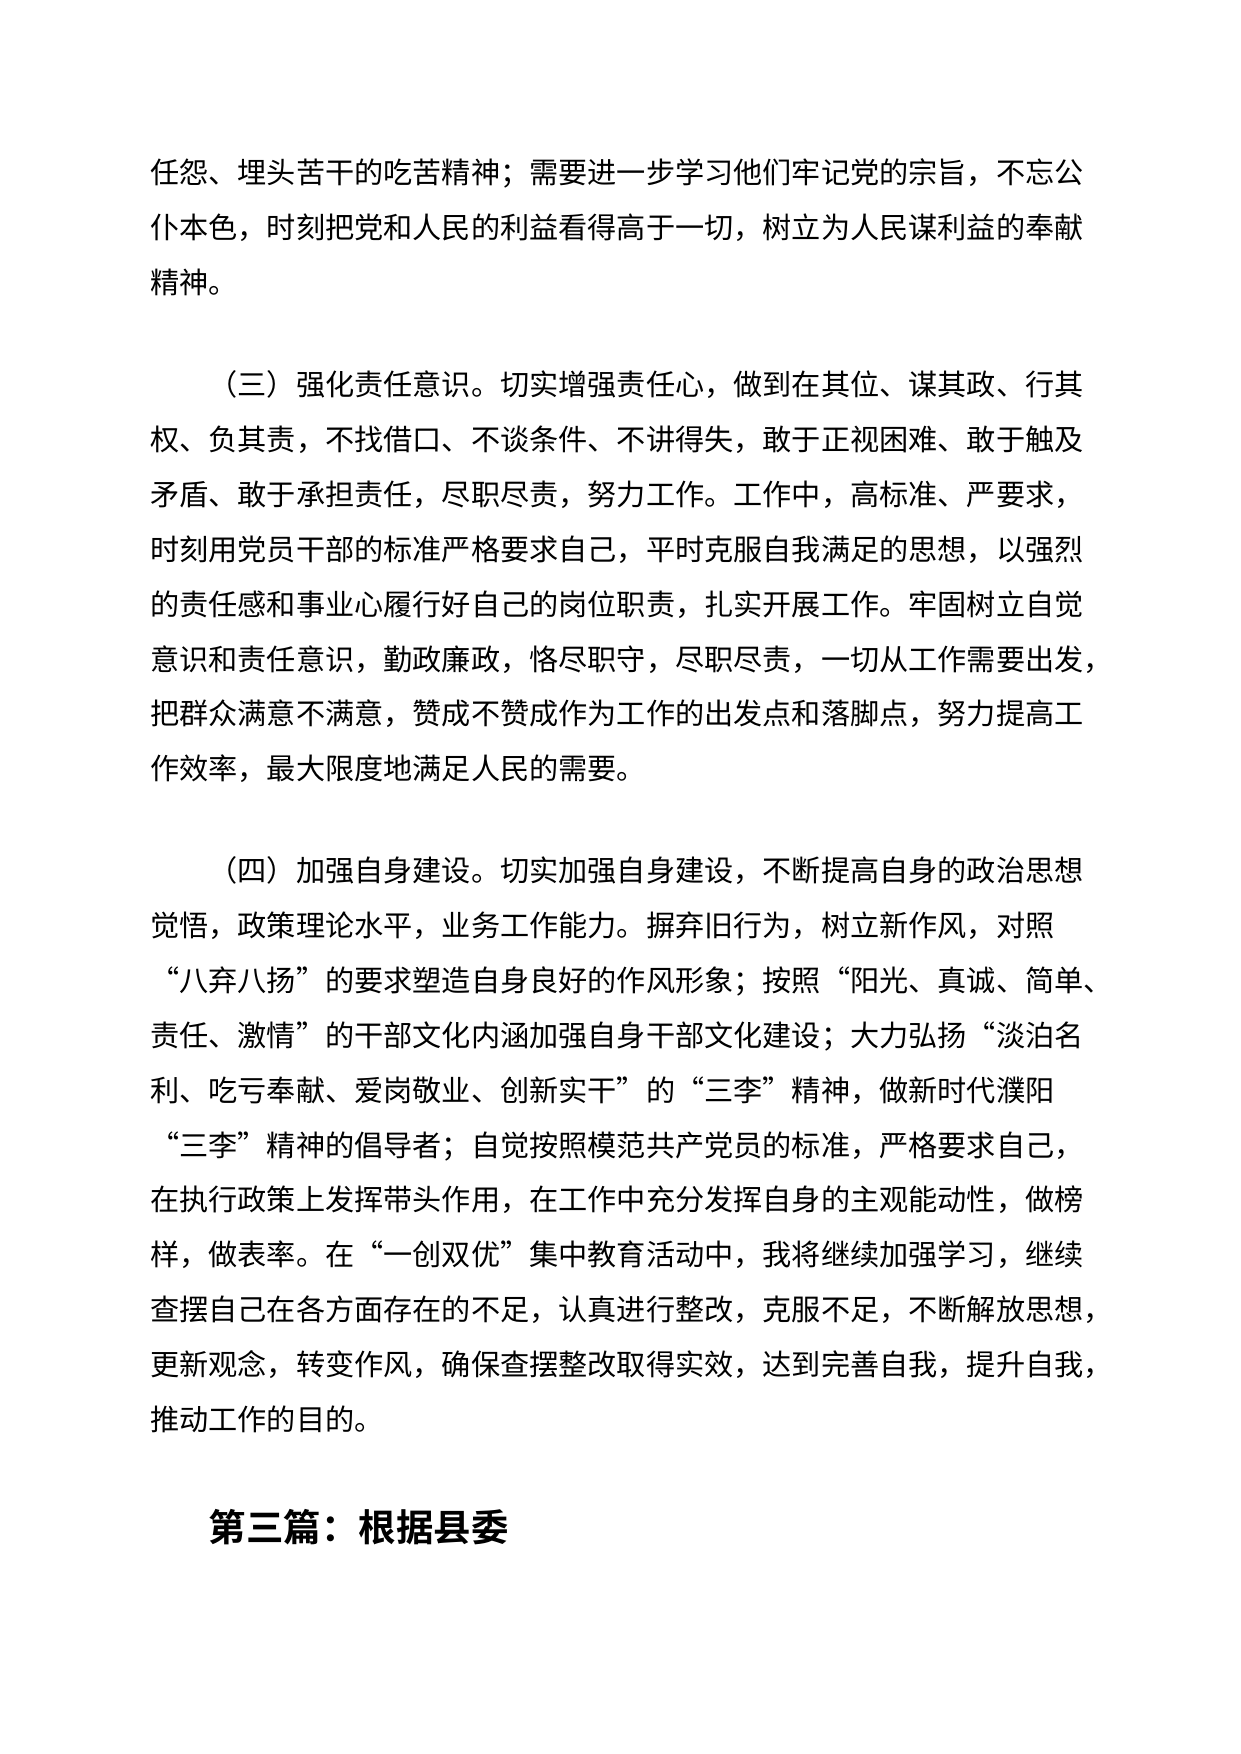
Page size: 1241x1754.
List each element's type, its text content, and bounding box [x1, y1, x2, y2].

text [150, 150, 1090, 302]
text 第三篇：根据县委 [150, 1498, 1090, 1553]
text （三）强化责任意识。切实增强责任心，做到在其位、谋其政、行其权、负其责，不找借口、不谈条件、不讲得失，敢于正视困难、敢于触及矛盾、敢于承担责任，尽职尽责，努力工作。工作中，高标准、严要求，时刻用党员干部的标准严格要求自己，平时克服自我满足的思想，以强烈的责任感和事业心履行好自己的岗位职责，扎实开展工作。牢固树立自觉意识和责任意识，勤政廉政，恪尽职守，尽职尽责，一切从工作需要出发，把群众满意不满意，赞成不赞成作为工作的出发点和落脚点，努力提高工作效率，最大限度地满足人民的需要。 [150, 362, 1090, 788]
text （四）加强自身建设。切实加强自身建设，不断提高自身的政治思想觉悟，政策理论水平，业务工作能力。摒弃旧行为，树立新作风，对照“八弃八扬”的要求塑造自身良好的作风形象；按照“阳光、真诚、简单、责任、激情”的干部文化内涵加强自身干部文化建设；大力弘扬“淡泊名利、吃亏奉献、爱岗敬业、创新实干”的“三李”精神，做新时代濮阳“三李”精神的倡导者；自觉按照模范共产党员的标准，严格要求自己，在执行政策上发挥带头作用，在工作中充分发挥自身的主观能动性，做榜样，做表率。在“一创双优”集中教育活动中，我将继续加强学习，继续查摆自己在各方面存在的不足，认真进行整改，克服不足，不断解放思想，更新观念，转变作风，确保查摆整改取得实效，达到完善自我，提升自我，推动工作的目的。 [150, 848, 1090, 1439]
